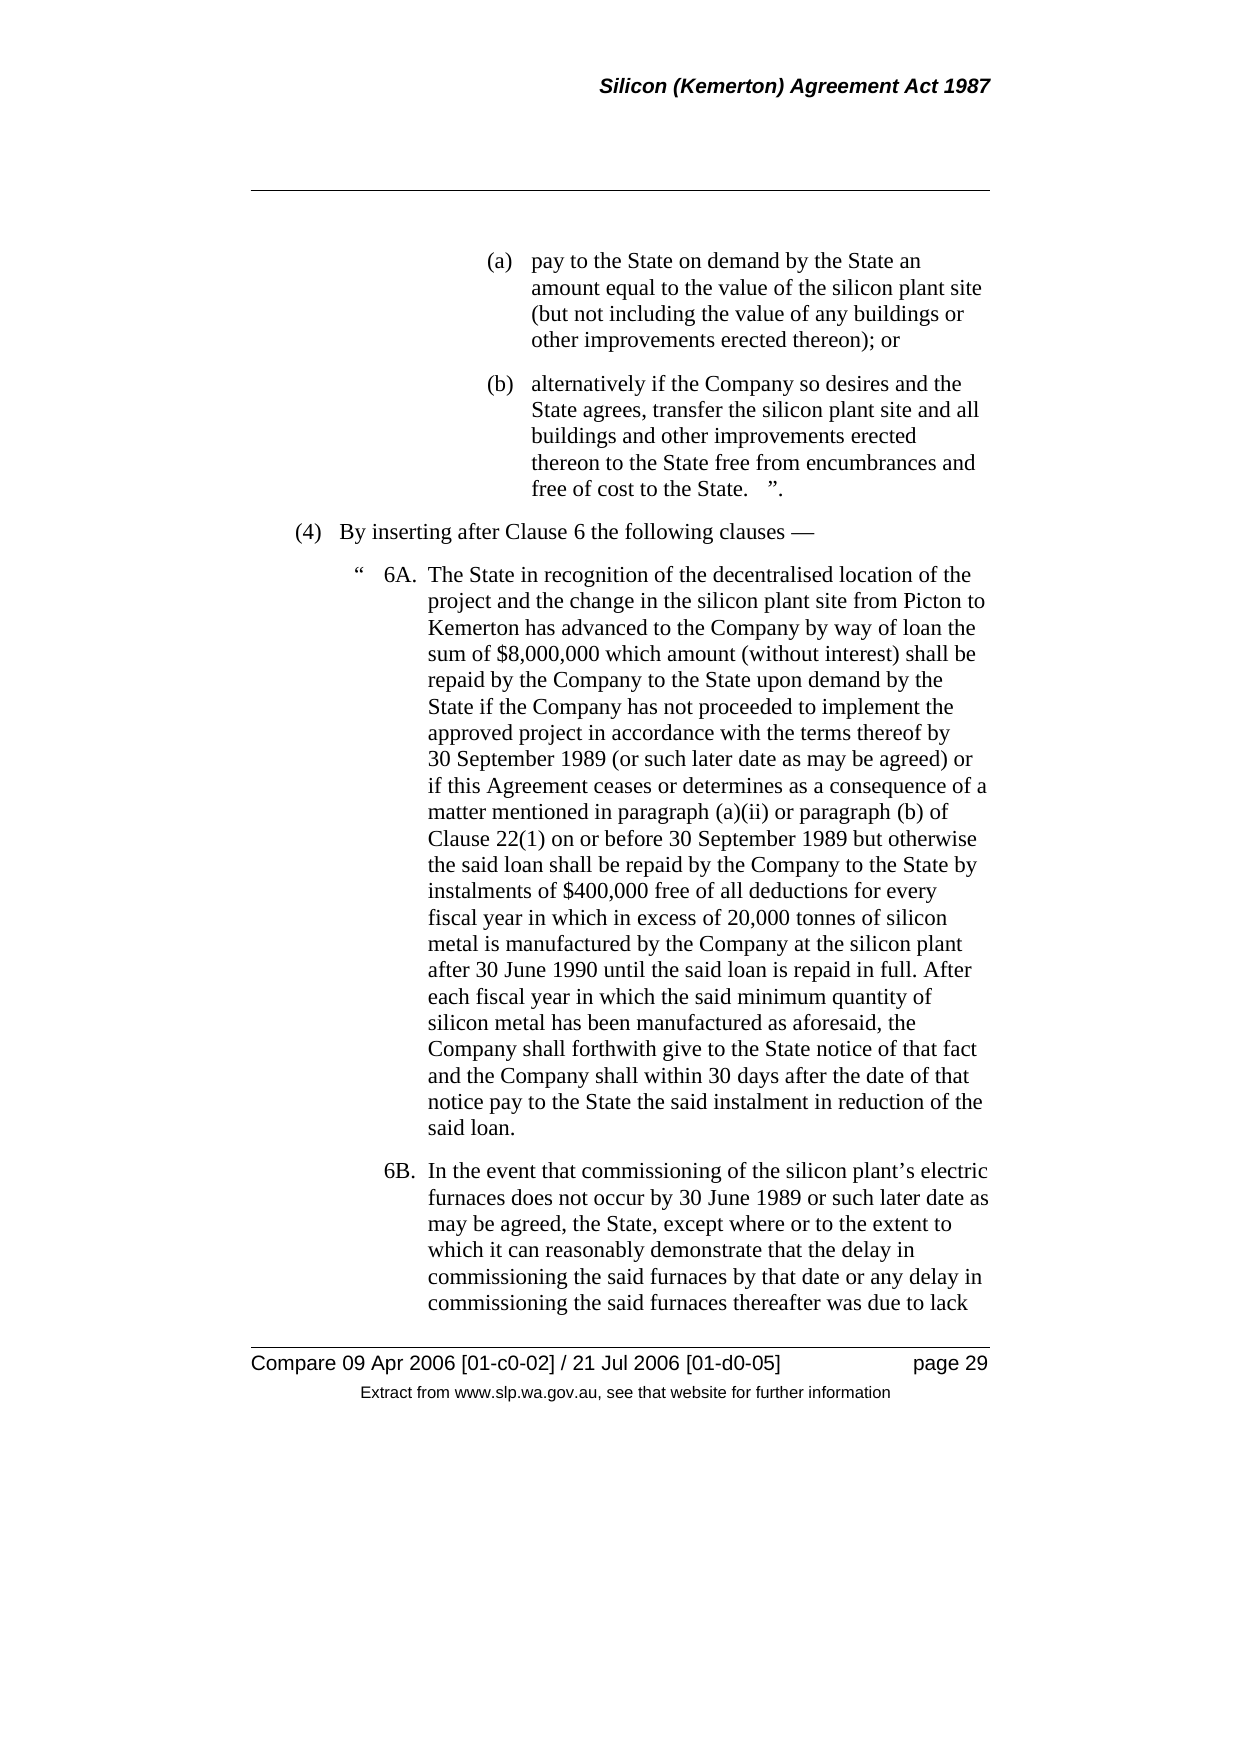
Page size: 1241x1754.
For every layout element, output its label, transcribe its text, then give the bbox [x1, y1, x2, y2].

text (b) alternatively if the Company so desires and the State agrees, transfer the silicon plant site and all buildings and other improvements erected thereon to the State free from encumbrances and free of cost to the State. ”. [251, 369, 990, 501]
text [251, 1157, 990, 1316]
text “ 6A. The State in recognition of the decentralised location of the project and the change in the silicon plant site from Picton to Kemerton has advanced to the Company by way of loan the sum of $8,000,000 which amount (without interest) shall be repaid by the Company to the State upon demand by the State if the Company has not proceeded to implement the approved project in accordance with the terms thereof by 30 September 1989 (or such later date as may be agreed) or if this Agreement ceases or determines as a consequence of a matter mentioned in paragraph (a)(ii) or paragraph (b) of Clause 22(1) on or before 30 September 1989 but otherwise the said loan shall be repaid by the Company to the State by instalments of $400,000 free of all deductions for every fiscal year in which in excess of 20,000 tonnes of silicon metal is manufactured by the Company at the silicon plant after 30 June 1990 until the said loan is repaid in full. After each fiscal year in which the said minimum quantity of silicon metal has been manufactured as aforesaid, the Company shall forthwith give to the State notice of that fact and the Company shall within 30 days after the date of that notice pay to the State the said instalment in reduction of the said loan. [251, 561, 990, 1141]
text (4) By inserting after Clause 6 the following clauses — [251, 518, 990, 544]
text (a) pay to the State on demand by the State an amount equal to the value of the silicon plant site (but not including the value of any buildings or other improvements erected thereon); or [251, 247, 990, 353]
